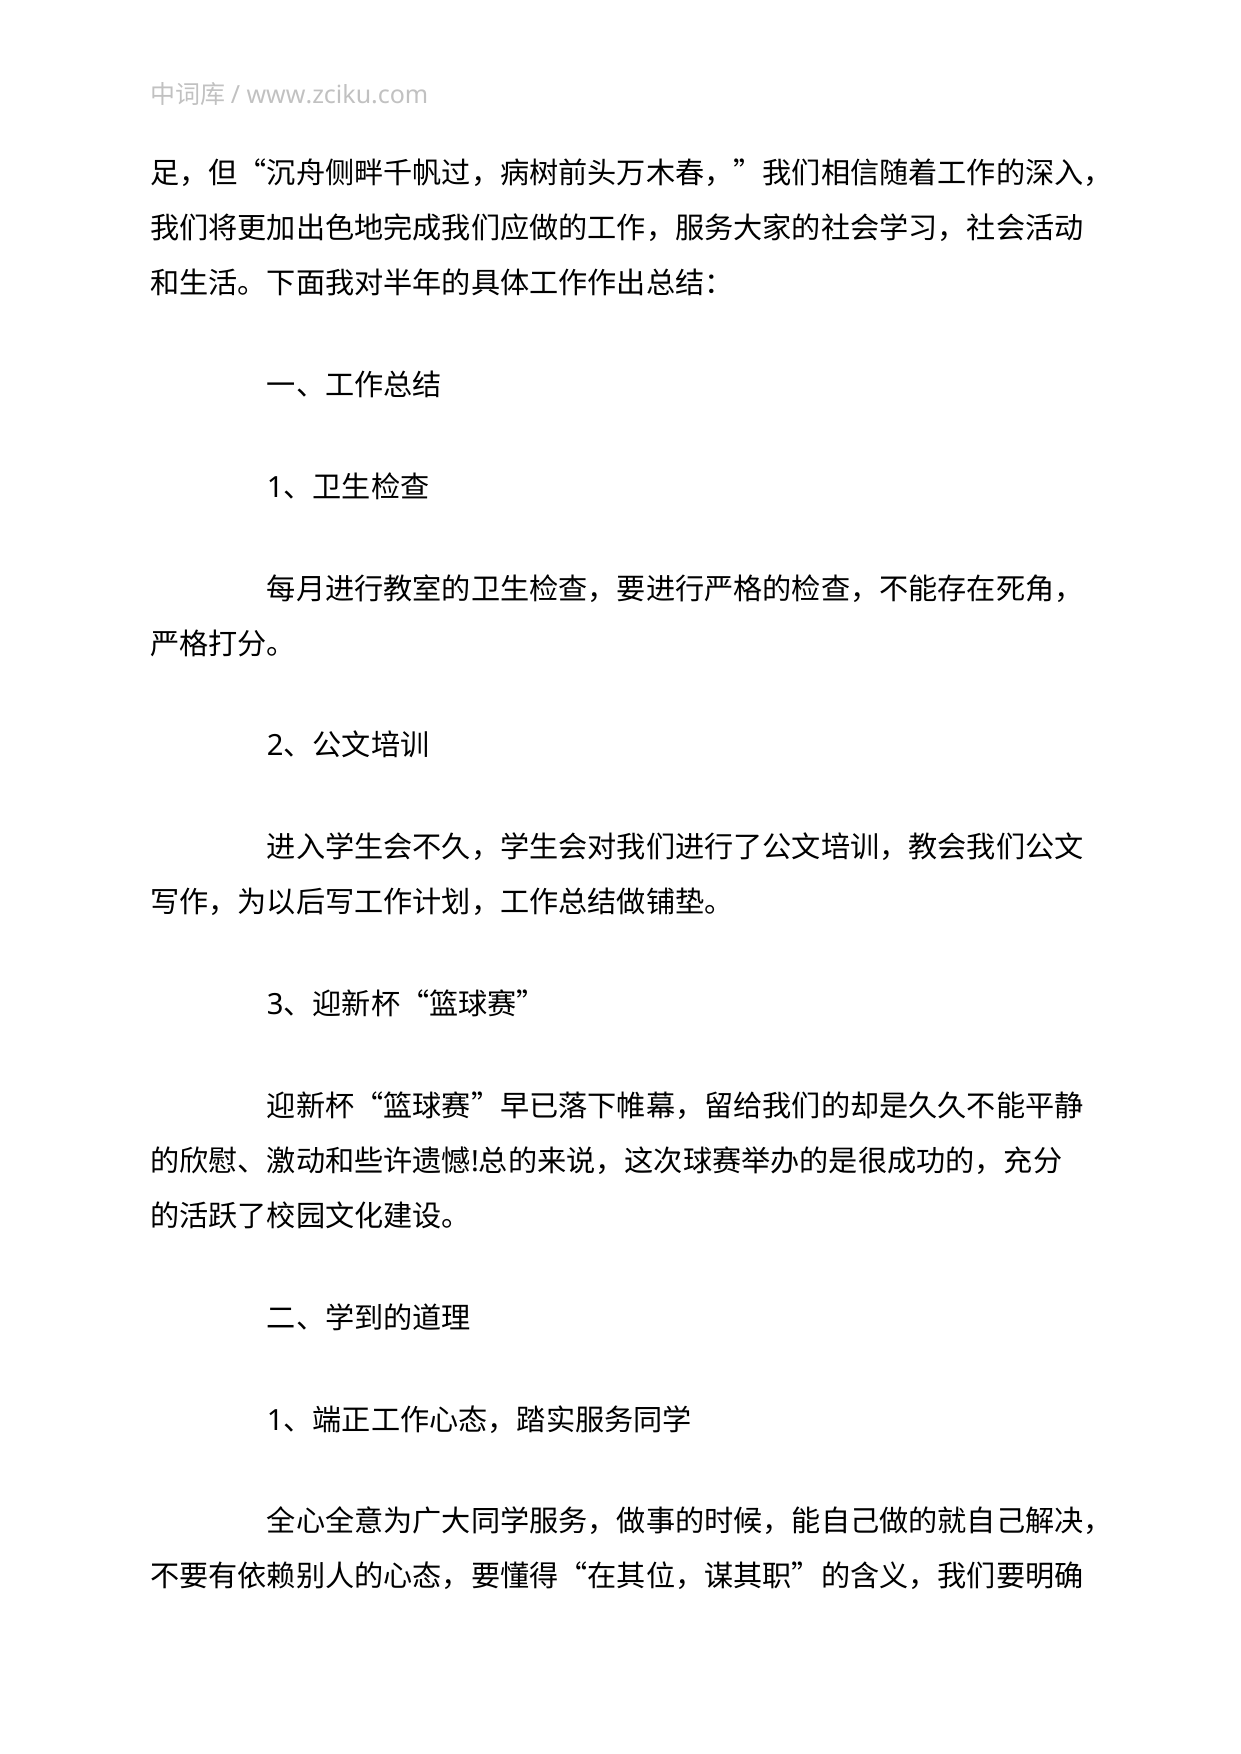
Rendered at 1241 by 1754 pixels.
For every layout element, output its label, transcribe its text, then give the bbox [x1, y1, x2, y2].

text 一、工作总结 [150, 362, 1090, 404]
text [150, 150, 1090, 302]
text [150, 1498, 1090, 1595]
text 3、迎新杯“篮球赛” [150, 981, 1090, 1023]
text 二、学到的道理 [150, 1294, 1090, 1337]
text 迎新杯“篮球赛”早已落下帷幕，留给我们的却是久久不能平静的欣慰、激动和些许遗憾!总的来说，这次球赛举办的是很成功的，充分的活跃了校园文化建设。 [150, 1083, 1090, 1235]
text 每月进行教室的卫生检查，要进行严格的检查，不能存在死角，严格打分。 [150, 565, 1090, 662]
text 进入学生会不久，学生会对我们进行了公文培训，教会我们公文写作，为以后写工作计划，工作总结做铺垫。 [150, 824, 1090, 921]
text 2、公文培训 [150, 722, 1090, 764]
text 1、端正工作心态，踏实服务同学 [150, 1396, 1090, 1438]
text 1、卫生检查 [150, 463, 1090, 506]
